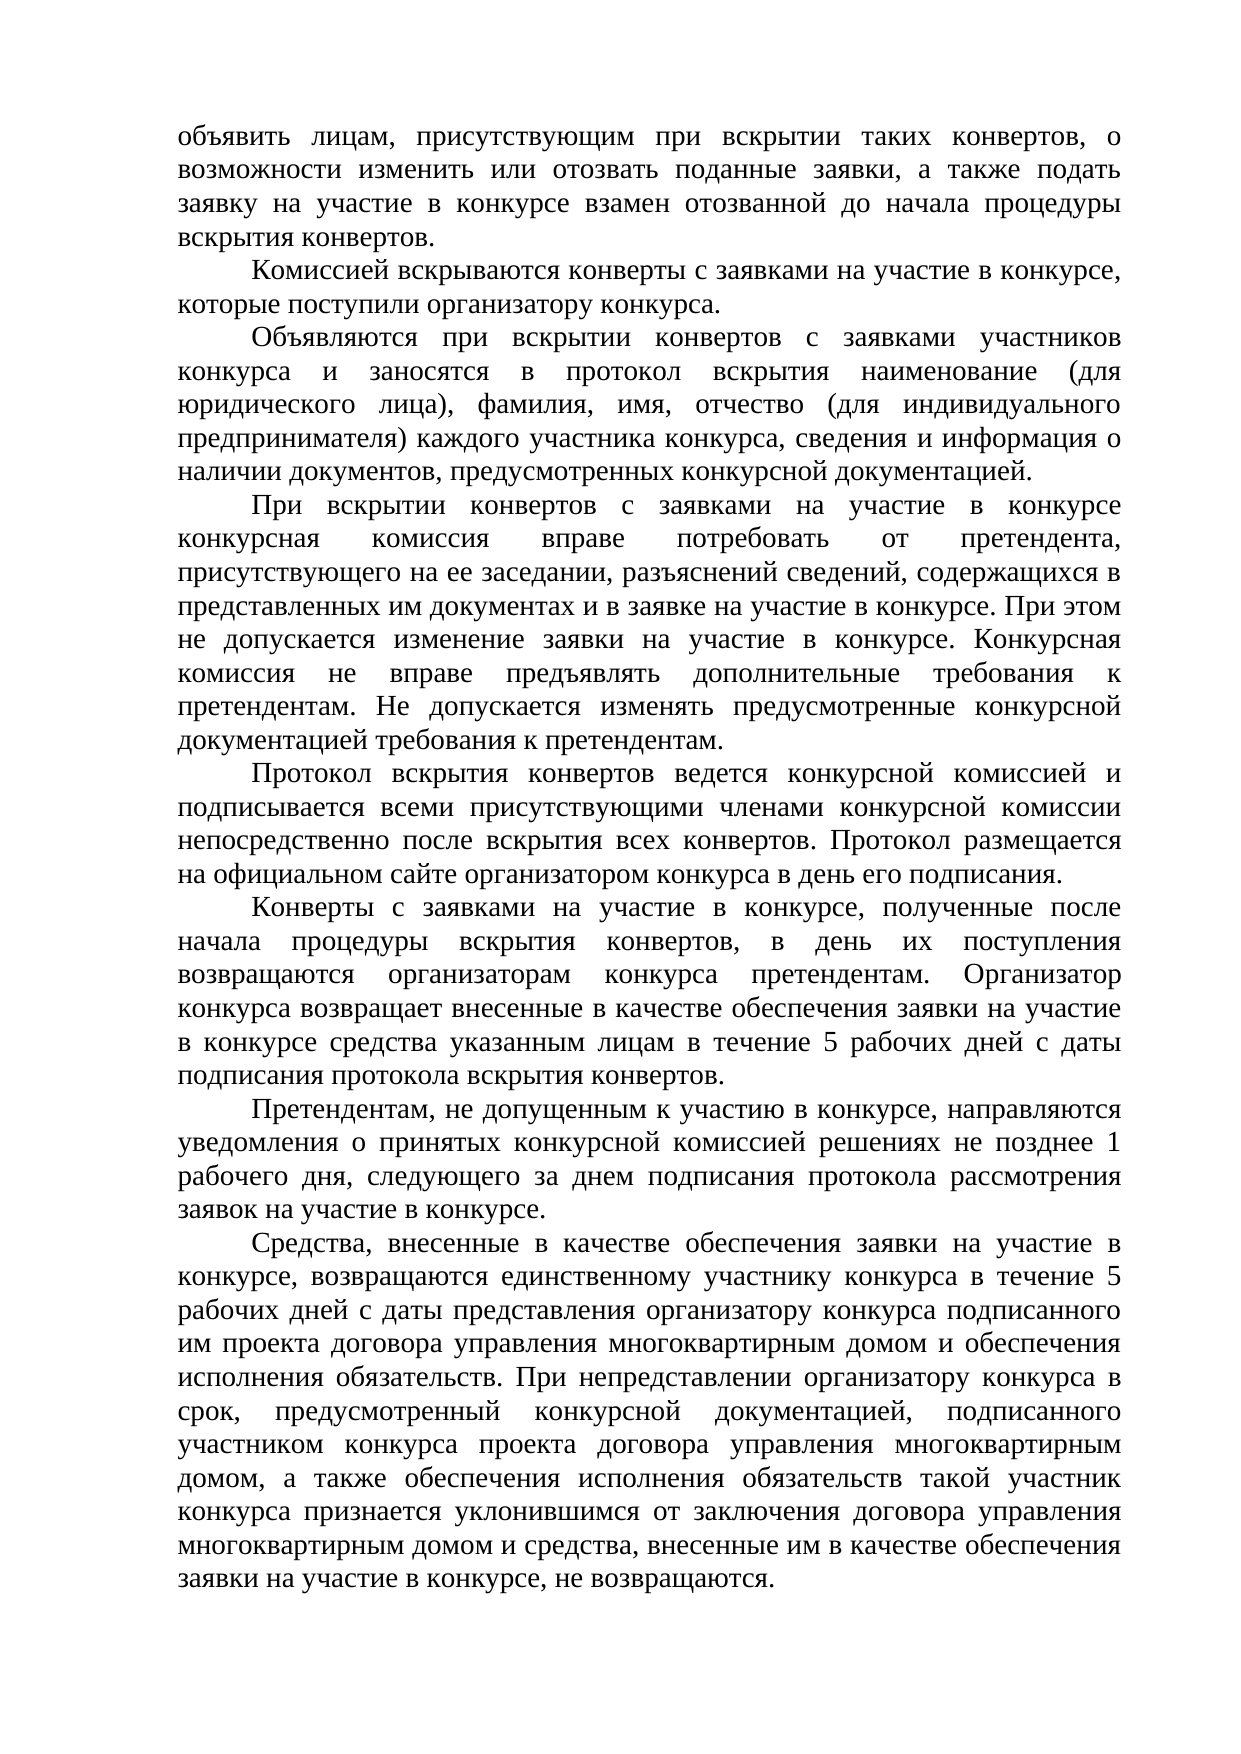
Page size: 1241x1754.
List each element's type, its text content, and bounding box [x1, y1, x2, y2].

text Конверты с заявками на участие в конкурсе, полученные после начала процедуры вскрытия конвертов, в день их поступления возвращаются организаторам конкурса претендентам. Организатор конкурса возвращает внесенные в качестве обеспечения заявки на участие в конкурсе средства указанным лицам в течение 5 рабочих дней с даты подписания протокола вскрытия конвертов. [177, 889, 1122, 1091]
text При вскрытии конвертов с заявками на участие в конкурсе конкурсная комиссия вправе потребовать от претендента, присутствующего на ее заседании, разъяснений сведений, содержащихся в представленных им документах и в заявке на участие в конкурсе. При этом не допускается изменение заявки на участие в конкурсе. Конкурсная комиссия не вправе предъявлять дополнительные требования к претендентам. Не допускается изменять предусмотренные конкурсной документацией требования к претендентам. [177, 487, 1122, 755]
text Протокол вскрытия конвертов ведется конкурсной комиссией и подписывается всеми присутствующими членами конкурсной комиссии непосредственно после вскрытия всех конвертов. Протокол размещается на официальном сайте организатором конкурса в день его подписания. [177, 755, 1122, 889]
text Комиссией вскрываются конверты с заявками на участие в конкурсе, которые поступили организатору конкурса. [177, 252, 1122, 319]
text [177, 118, 1122, 252]
text Средства, внесенные в качестве обеспечения заявки на участие в конкурсе, возвращаются единственному участнику конкурса в течение 5 рабочих дней с даты представления организатору конкурса подписанного им проекта договора управления многоквартирным домом и обеспечения исполнения обязательств. При непредставлении организатору конкурса в срок, предусмотренный конкурсной документацией, подписанного участником конкурса проекта договора управления многоквартирным домом, а также обеспечения исполнения обязательств такой участник конкурса признается уклонившимся от заключения договора управления многоквартирным домом и средства, внесенные им в качестве обеспечения заявки на участие в конкурсе, не возвращаются. [177, 1225, 1122, 1594]
text Претендентам, не допущенным к участию в конкурсе, направляются уведомления о принятых конкурсной комиссией решениях не позднее 1 рабочего дня, следующего за днем подписания протокола рассмотрения заявок на участие в конкурсе. [177, 1091, 1122, 1225]
text Объявляются при вскрытии конвертов с заявками участников конкурса и заносятся в протокол вскрытия наименование (для юридического лица), фамилия, имя, отчество (для индивидуального предпринимателя) каждого участника конкурса, сведения и информация о наличии документов, предусмотренных конкурсной документацией. [177, 319, 1122, 487]
